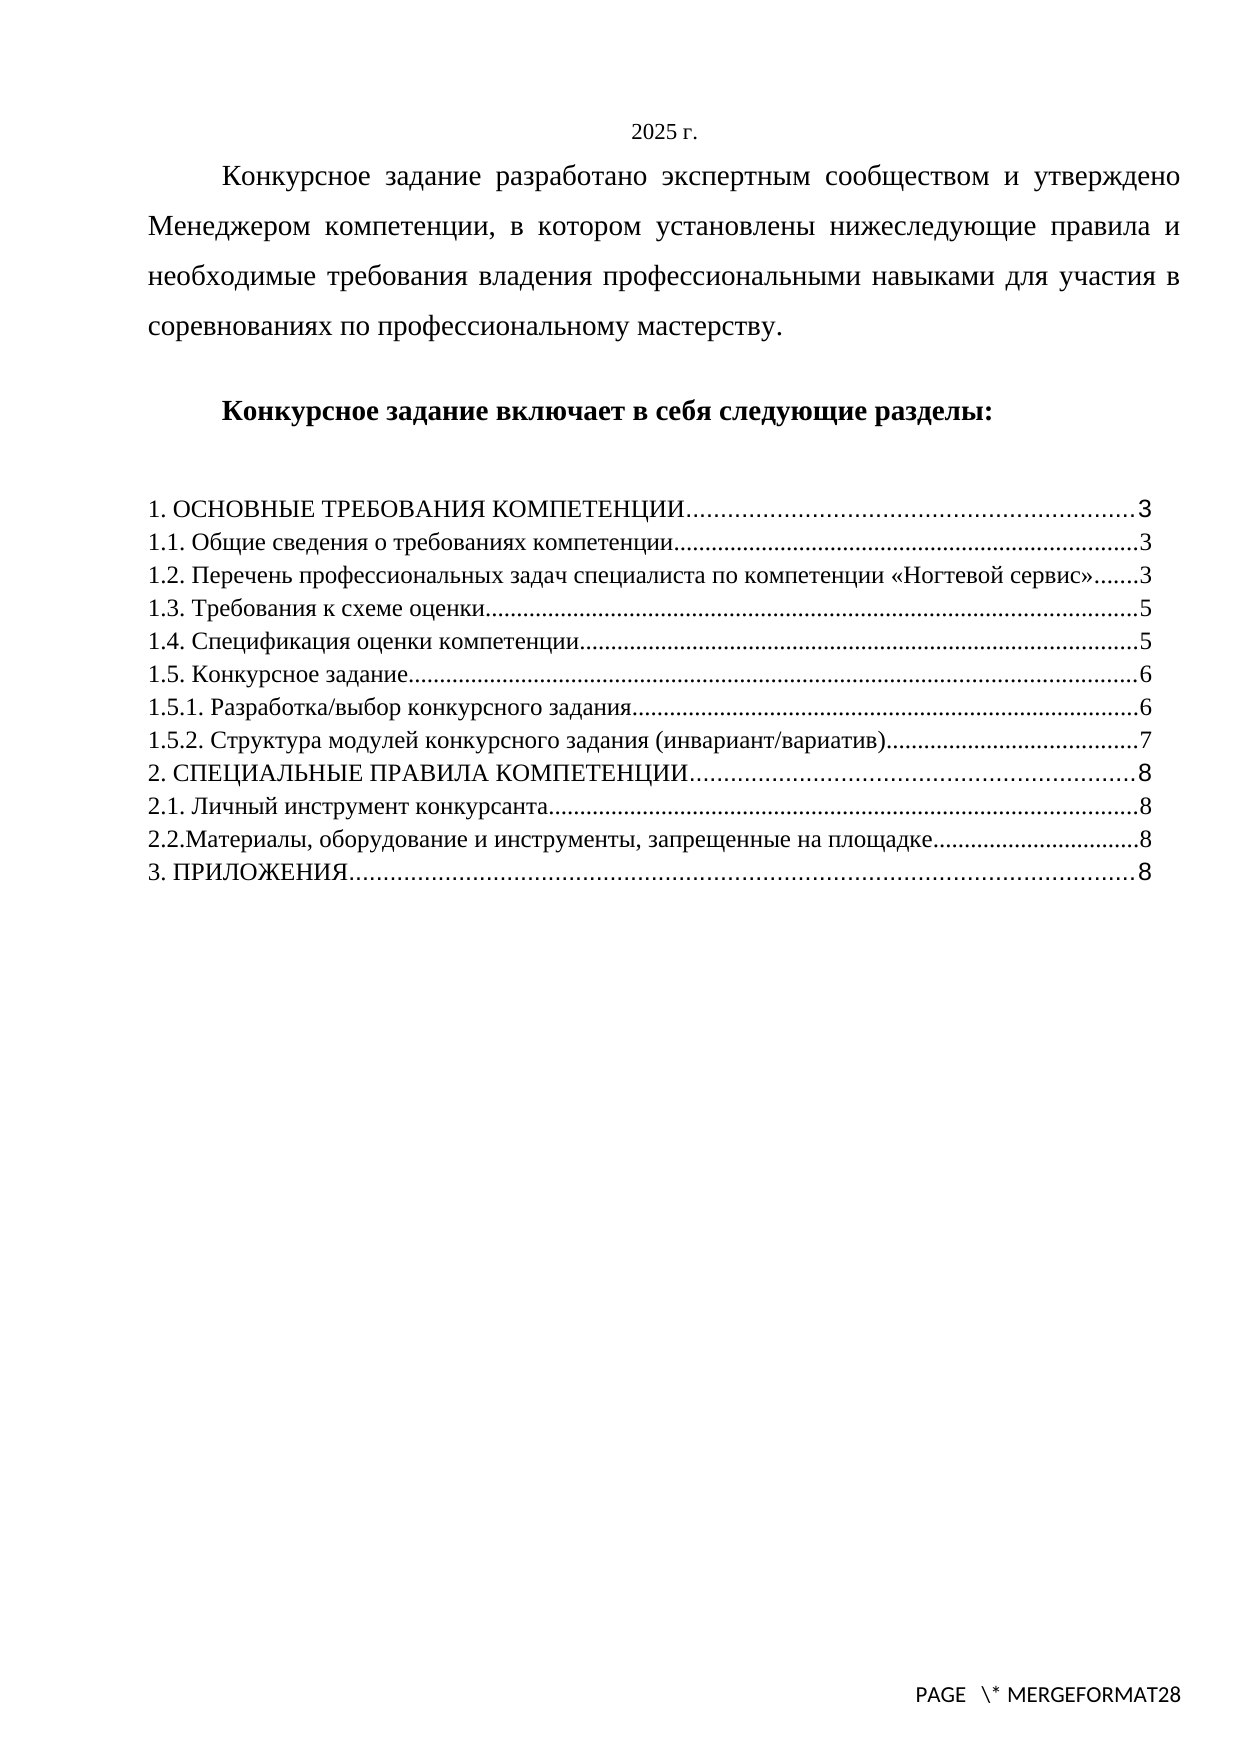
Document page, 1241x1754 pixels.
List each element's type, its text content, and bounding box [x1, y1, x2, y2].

text 2.1. Личный инструмент конкурсанта 8 [148, 791, 1181, 820]
text 2025 г. [148, 118, 1181, 144]
text 2. СПЕЦИАЛЬНЫЕ ПРАВИЛА КОМПЕТЕНЦИИ 8 [148, 758, 1181, 787]
text 1.2. Перечень профессиональных задач специалиста по компетенции «Ногтевой сервис» 3 [148, 560, 1181, 588]
text 3. ПРИЛОЖЕНИЯ 8 [148, 857, 1181, 886]
text 1.5.2. Структура модулей конкурсного задания (инвариант/вариатив) 7 [148, 725, 1181, 754]
text 1. ОСНОВНЫЕ ТРЕБОВАНИЯ КОМПЕТЕНЦИИ 3 [148, 494, 1181, 522]
text 1.4. Спецификация оценки компетенции 5 [148, 626, 1181, 654]
text Конкурсное задание разработано экспертным сообществом и утверждено Менеджером компетенции, в котором установлены нижеследующие правила и необходимые требования владения профессиональными навыками для участия в соревнованиях по профессиональному мастерству. [148, 158, 1181, 342]
list Конкурсное задание включает в себя следующие разделы: [148, 393, 1181, 427]
text 1.3. Требования к схеме оценки 5 [148, 593, 1181, 622]
text 1.1. Общие сведения о требованиях компетенции 3 [148, 527, 1181, 556]
text 1.5. Конкурсное задание 6 [148, 659, 1181, 688]
text 1.5.1. Разработка/выбор конкурсного задания 6 [148, 692, 1181, 721]
text 2.2.Материалы, оборудование и инструменты, запрещенные на площадке 8 [148, 824, 1181, 853]
